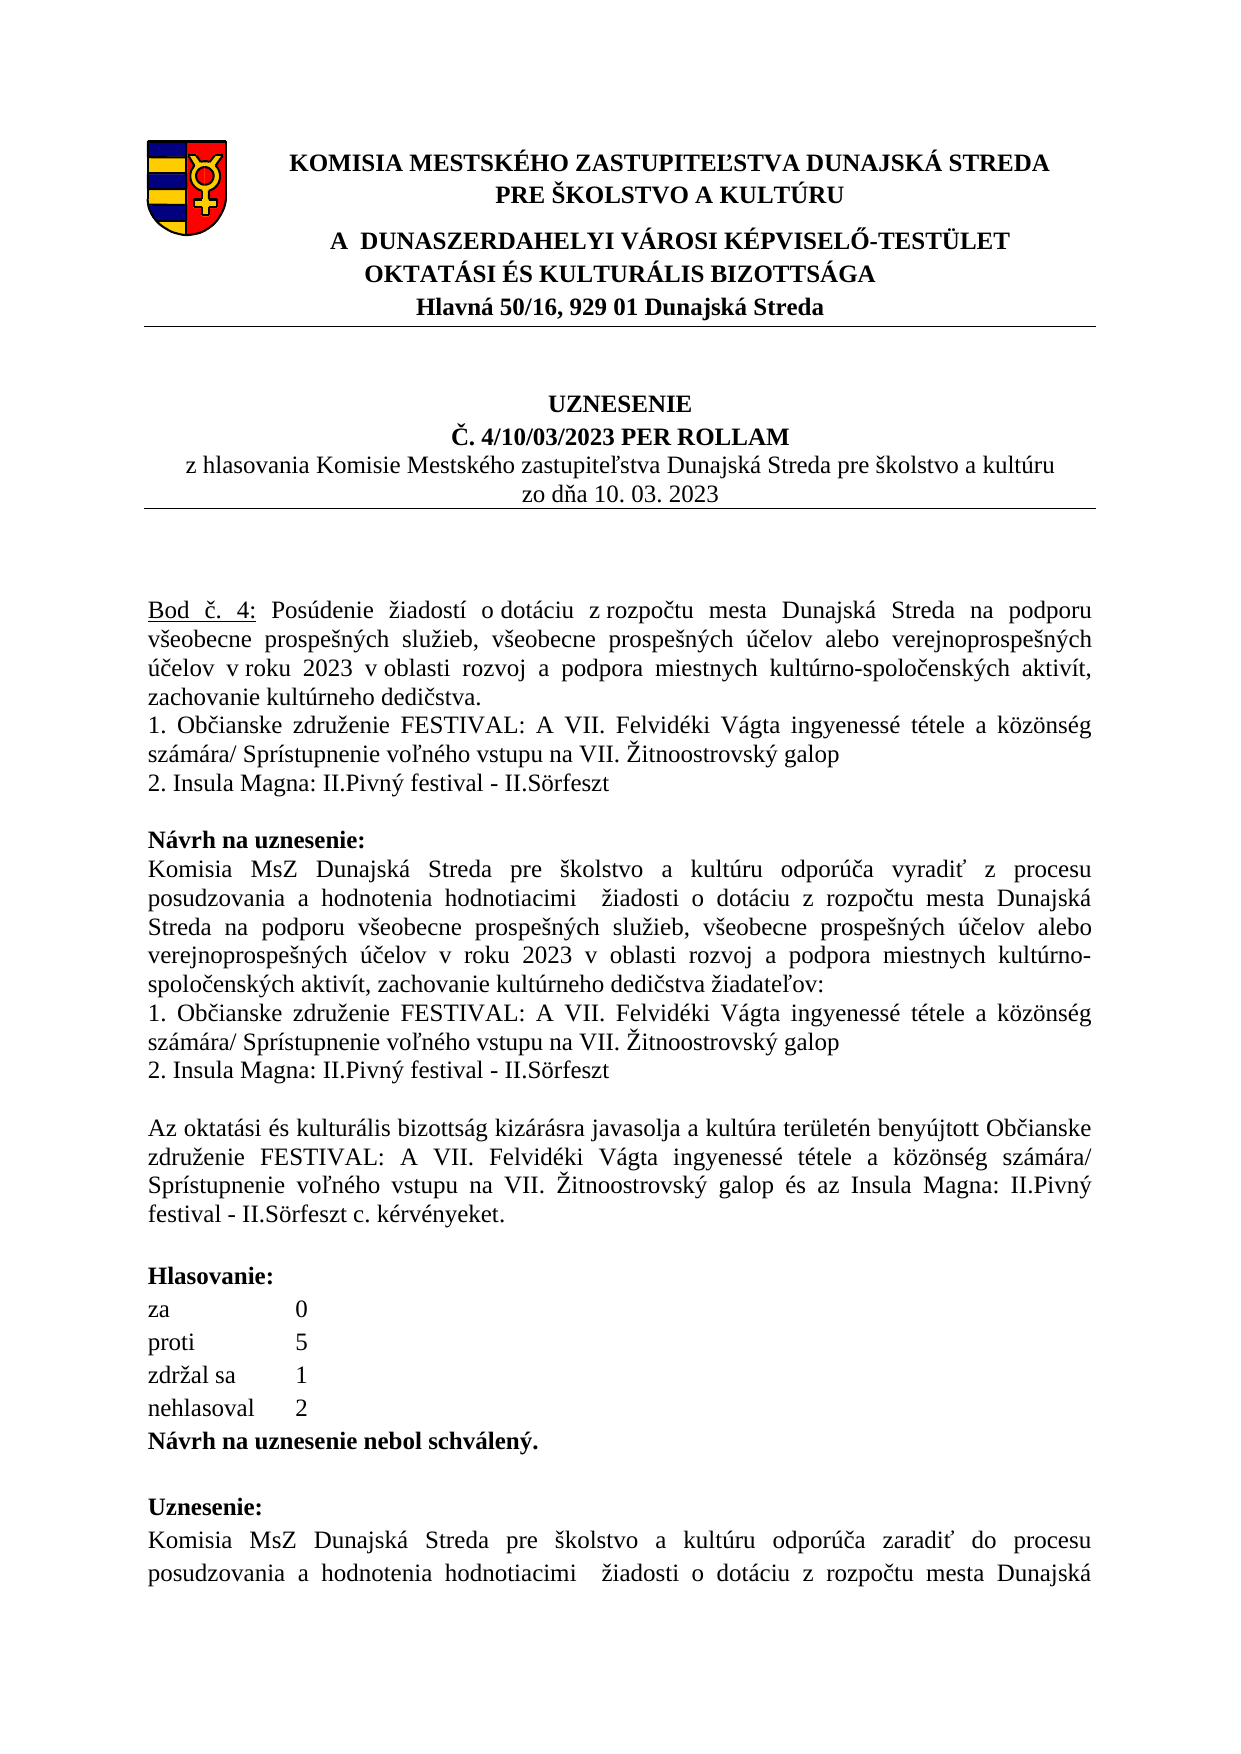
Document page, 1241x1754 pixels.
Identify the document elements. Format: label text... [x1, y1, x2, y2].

text z hlasovania Komisie Mestského zastupiteľstva Dunajská Streda pre školstvo a kultúru [148, 450, 1093, 479]
text Č. 4/10/03/2023 PER ROLLAM [148, 422, 1093, 450]
text Bod č. 4: Posúdenie žiadostí o dotáciu z rozpočtu mesta Dunajská Streda na podporu všeobecne prospešných služieb, všeobecne prospešných účelov alebo verejnoprospešných účelov v roku 2023 v oblasti rozvoj a podpora miestnych kultúrno-spoločenských aktivít, zachovanie kultúrneho dedičstva. [148, 596, 1093, 711]
text KOMISIA MESTSKÉHO ZASTUPITEĽSTVA DUNAJSKÁ STREDA [227, 148, 1092, 176]
text Az oktatási és kulturális bizottság kizárásra javasolja a kultúra területén benyújtott Občianske združenie FESTIVAL: A VII. Felvidéki Vágta ingyenessé tétele a közönség számára/ Sprístupnenie voľného vstupu na VII. Žitnoostrovský galop és az Insula Magna: II.Pivný festival - II.Sörfeszt c. kérvényeket. [148, 1113, 1093, 1228]
text Návrh na uznesenie nebol schválený. [148, 1426, 1093, 1455]
text OKTATÁSI ÉS KULTURÁLIS BIZOTTSÁGA [148, 259, 1092, 288]
text 2. Insula Magna: II.Pivný festival - II.Sörfeszt [148, 768, 1093, 797]
text Návrh na uznesenie: [148, 826, 1093, 854]
text UZNESENIE [148, 389, 1093, 417]
text Uznesenie: [148, 1492, 1093, 1521]
text Hlasovanie: [148, 1261, 1093, 1290]
text PRE ŠKOLSTVO A KULTÚRU [226, 181, 1092, 209]
text 2. Insula Magna: II.Pivný festival - II.Sörfeszt [148, 1056, 1093, 1084]
text proti 5 [148, 1327, 1093, 1356]
text 1. Občianske združenie FESTIVAL: A VII. Felvidéki Vágta ingyenessé tétele a közönség számára/ Sprístupnenie voľného vstupu na VII. Žitnoostrovský galop [148, 711, 1093, 768]
text za 0 [148, 1294, 1093, 1323]
text Hlavná 50/16, 929 01 Dunajská Streda [148, 292, 1092, 321]
text A DUNASZERDAHELYI VÁROSI KÉPVISELŐ-TESTÜLET [148, 226, 1092, 255]
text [148, 1525, 1093, 1587]
text zdržal sa 1 [148, 1360, 1093, 1389]
text nehlasoval 2 [148, 1393, 1093, 1422]
text zo dňa 10. 03. 2023 [148, 479, 1093, 508]
text Komisia MsZ Dunajská Streda pre školstvo a kultúru odporúča vyradiť z procesu posudzovania a hodnotenia hodnotiacimi žiadosti o dotáciu z rozpočtu mesta Dunajská Streda na podporu všeobecne prospešných služieb, všeobecne prospešných účelov alebo verejnoprospešných účelov v roku 2023 v oblasti rozvoj a podpora miestnych kultúrno-spoločenských aktivít, zachovanie kultúrneho dedičstva žiadateľov: [148, 854, 1093, 998]
text 1. Občianske združenie FESTIVAL: A VII. Felvidéki Vágta ingyenessé tétele a közönség számára/ Sprístupnenie voľného vstupu na VII. Žitnoostrovský galop [148, 998, 1093, 1056]
